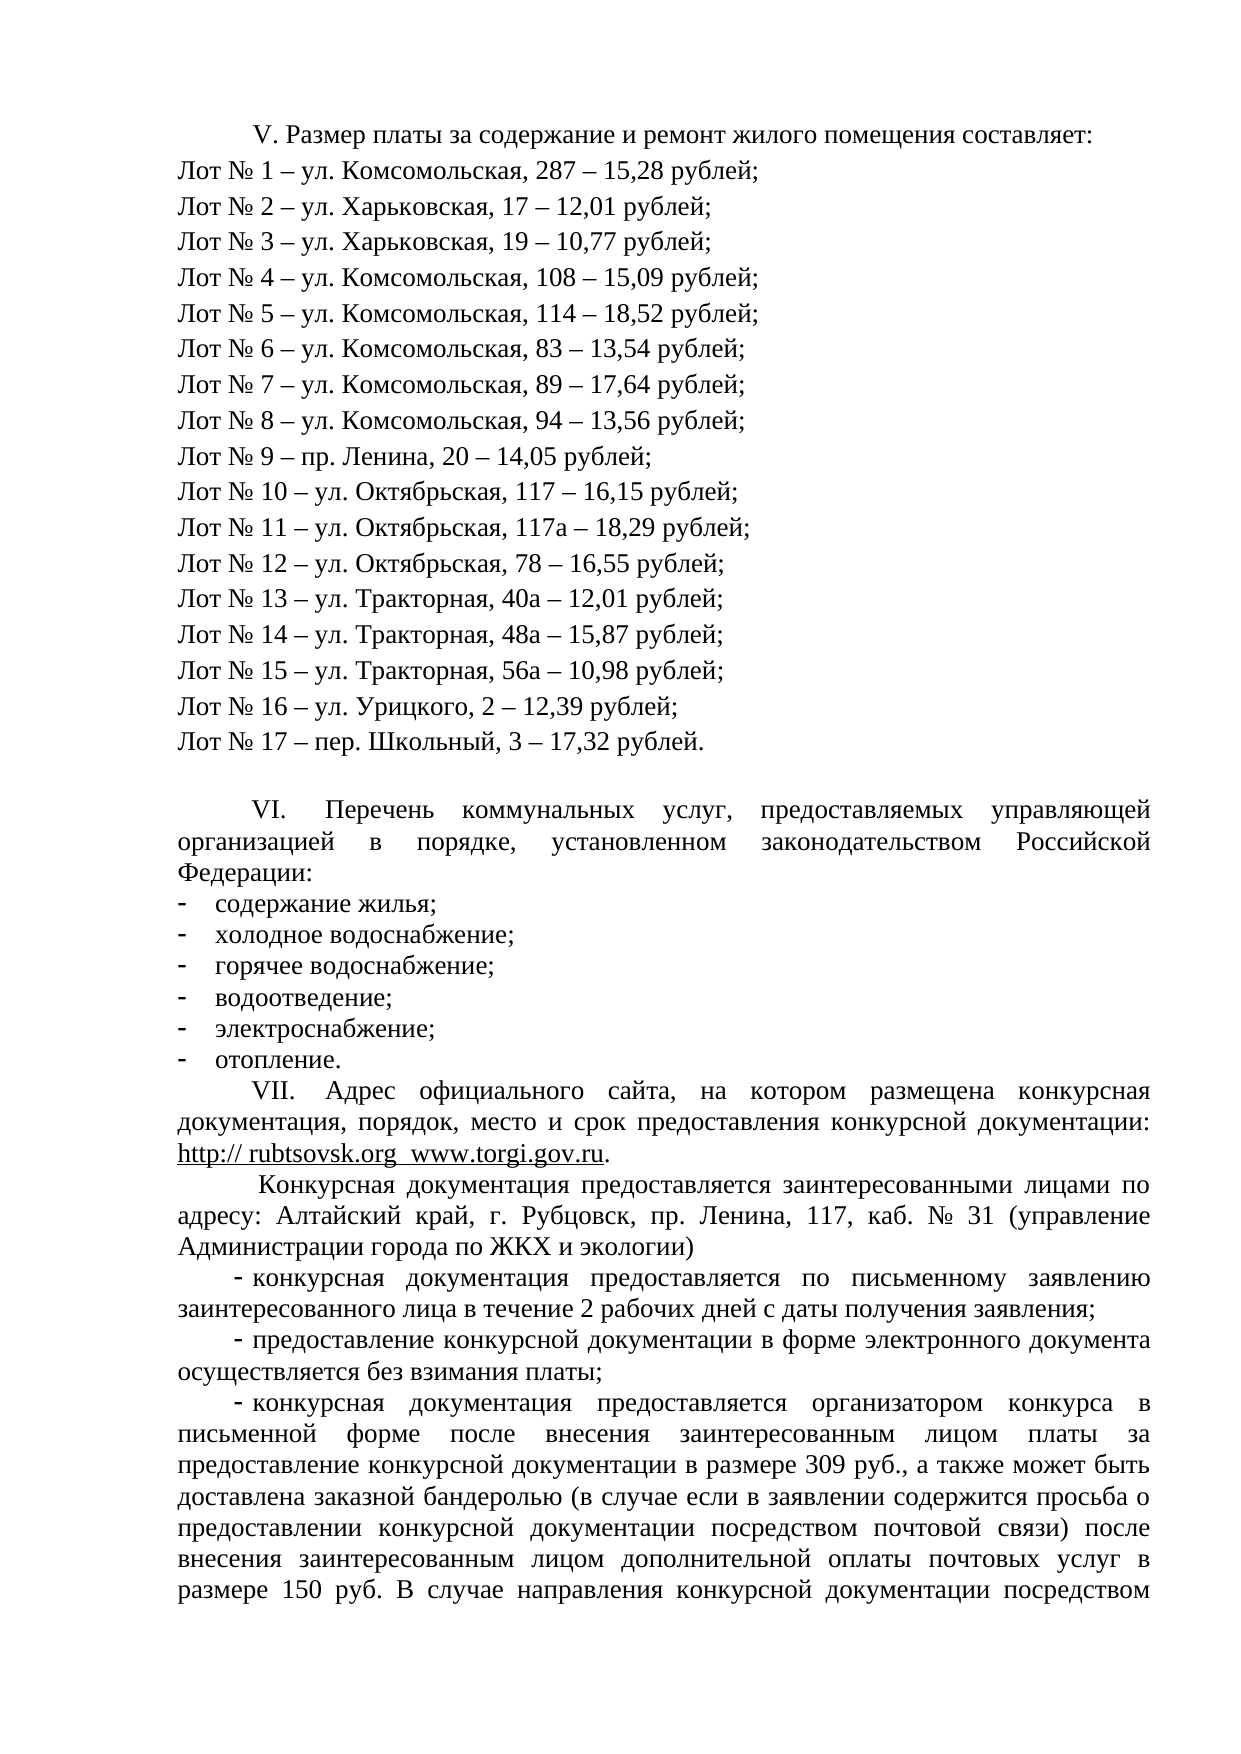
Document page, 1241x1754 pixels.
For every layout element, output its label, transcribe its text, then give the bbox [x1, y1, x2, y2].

text Лот № 11 – ул. Октябрьская, 117а – 18,29 рублей; [177, 511, 1152, 542]
text VI. Перечень коммунальных услуг, предоставляемых управляющей организацией в порядке, установленном законодательством Российской Федерации: [177, 793, 1152, 887]
text Лот № 1 – ул. Комсомольская, 287 – 15,28 рублей; [177, 154, 1152, 185]
list содержание жилья; [177, 887, 1152, 918]
list электроснабжение; [177, 1012, 1152, 1043]
text Лот № 10 – ул. Октябрьская, 117 – 16,15 рублей; [177, 475, 1152, 507]
text V. Размер платы за содержание и ремонт жилого помещения составляет: [177, 118, 1152, 149]
text Лот № 13 – ул. Тракторная, 40а – 12,01 рублей; [177, 583, 1152, 614]
list конкурсная документация предоставляется по письменному заявлению заинтересованного лица в течение 2 рабочих дней с даты получения заявления; [177, 1261, 1152, 1324]
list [177, 1386, 1152, 1604]
text Лот № 8 – ул. Комсомольская, 94 – 13,56 рублей; [177, 404, 1152, 435]
text Лот № 4 – ул. Комсомольская, 108 – 15,09 рублей; [177, 261, 1152, 292]
text VII. Адрес официального сайта, на котором размещена конкурсная документация, порядок, место и срок предоставления конкурсной документации: http:// rubtsovsk.org www.torgi.gov.ru. [177, 1074, 1152, 1168]
text Лот № 15 – ул. Тракторная, 56а – 10,98 рублей; [177, 654, 1152, 685]
text Лот № 16 – ул. Урицкого, 2 – 12,39 рублей; [177, 690, 1152, 721]
list предоставление конкурсной документации в форме электронного документа осуществляется без взимания платы; [177, 1324, 1152, 1386]
text Лот № 12 – ул. Октябрьская, 78 – 16,55 рублей; [177, 547, 1152, 578]
text Лот № 17 – пер. Школьный, 3 – 17,32 рублей. [177, 726, 1152, 757]
text Лот № 9 – пр. Ленина, 20 – 14,05 рублей; [177, 440, 1152, 471]
list горячее водоснабжение; [177, 949, 1152, 981]
text Лот № 3 – ул. Харьковская, 19 – 10,77 рублей; [177, 225, 1152, 256]
list холодное водоснабжение; [177, 918, 1152, 949]
text Лот № 2 – ул. Харьковская, 17 – 12,01 рублей; [177, 189, 1152, 221]
text Лот № 5 – ул. Комсомольская, 114 – 18,52 рублей; [177, 297, 1152, 328]
list отопление. [177, 1043, 1152, 1074]
text Лот № 14 – ул. Тракторная, 48а – 15,87 рублей; [177, 618, 1152, 649]
text Лот № 6 – ул. Комсомольская, 83 – 13,54 рублей; [177, 332, 1152, 364]
text Лот № 7 – ул. Комсомольская, 89 – 17,64 рублей; [177, 368, 1152, 399]
list водоотведение; [177, 981, 1152, 1012]
text Конкурсная документация предоставляется заинтересованными лицами по адресу: Алтайский край, г. Рубцовск, пр. Ленина, 117, каб. № 31 (управление Администрации города по ЖКХ и экологии) [177, 1168, 1152, 1261]
